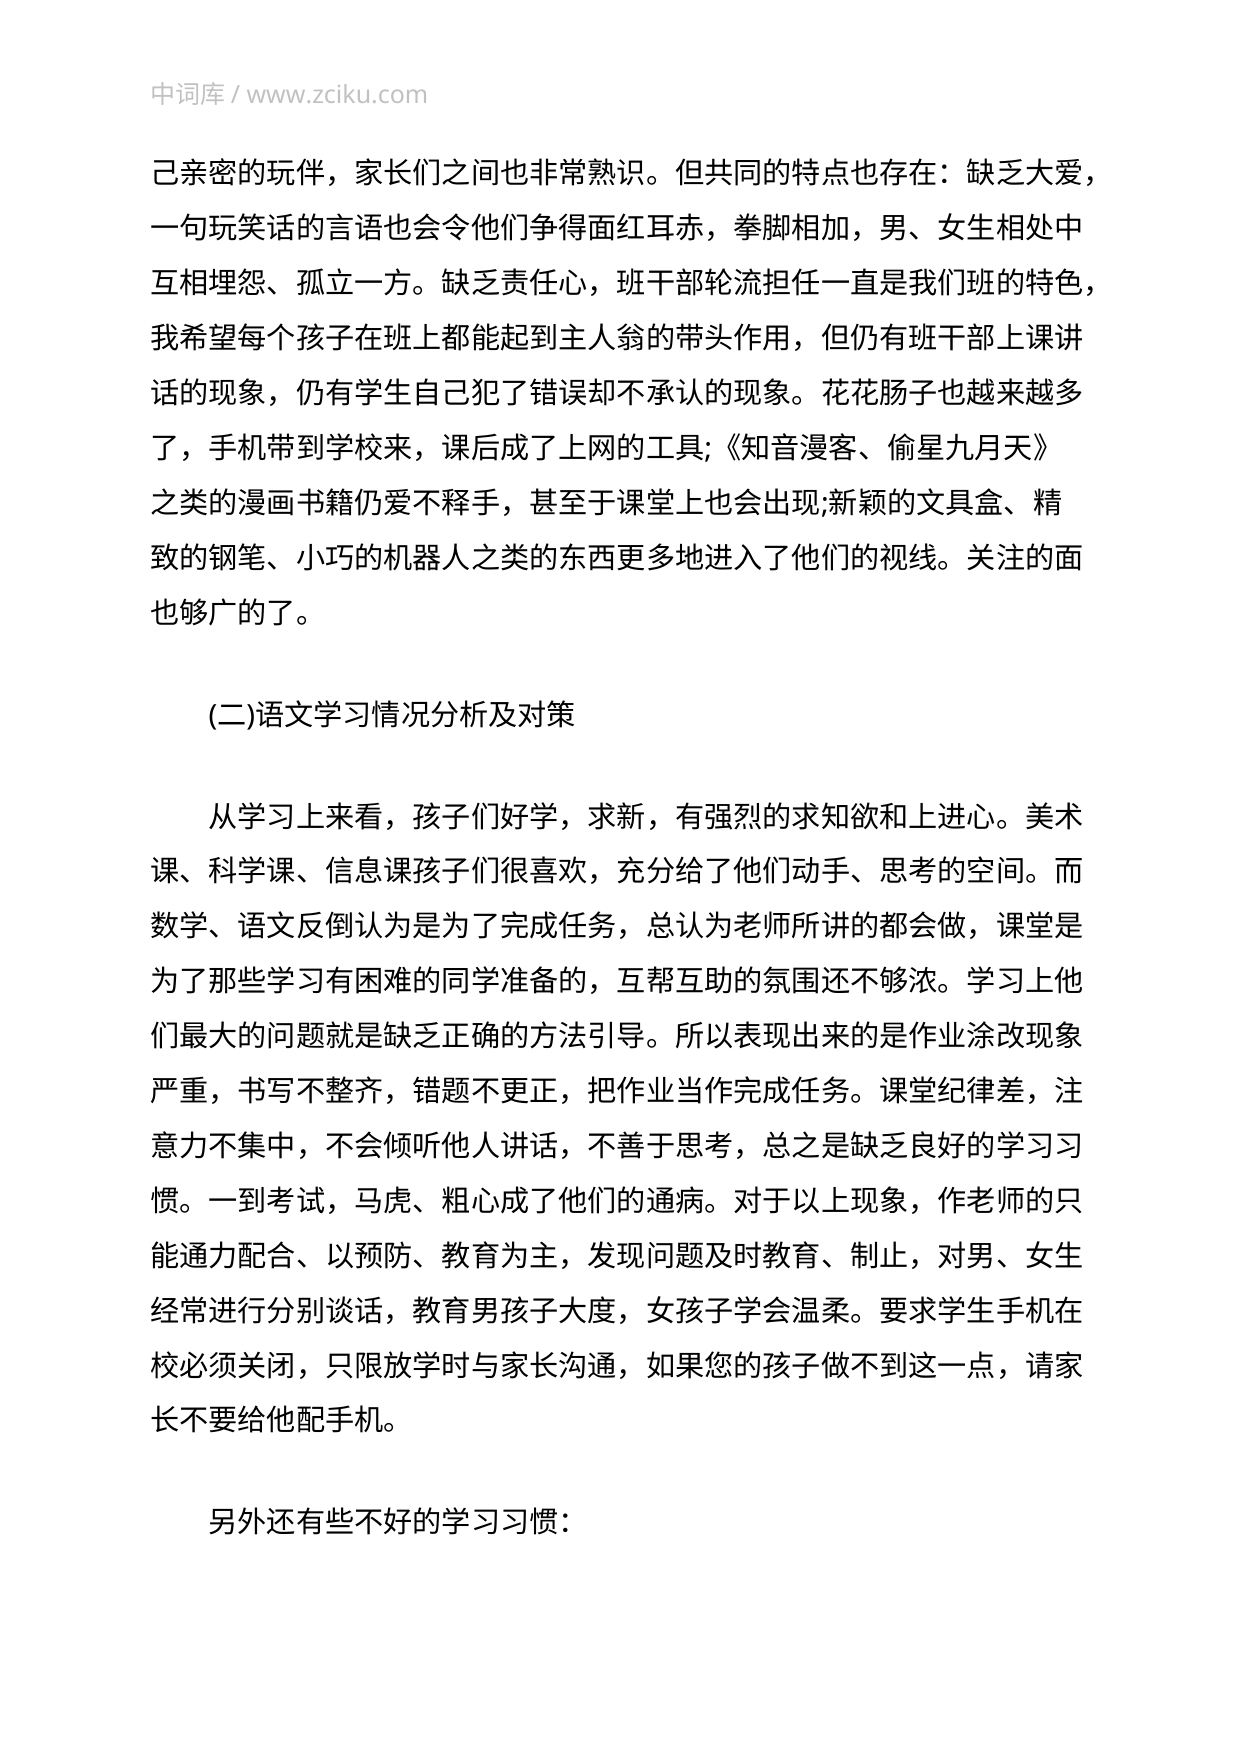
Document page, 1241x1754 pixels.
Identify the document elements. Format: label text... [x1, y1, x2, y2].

text 从学习上来看，孩子们好学，求新，有强烈的求知欲和上进心。美术课、科学课、信息课孩子们很喜欢，充分给了他们动手、思考的空间。而数学、语文反倒认为是为了完成任务，总认为老师所讲的都会做，课堂是为了那些学习有困难的同学准备的，互帮互助的氛围还不够浓。学习上他们最大的问题就是缺乏正确的方法引导。所以表现出来的是作业涂改现象严重，书写不整齐，错题不更正，把作业当作完成任务。课堂纪律差，注意力不集中，不会倾听他人讲话，不善于思考，总之是缺乏良好的学习习惯。一到考试，马虎、粗心成了他们的通病。对于以上现象，作老师的只能通力配合、以预防、教育为主，发现问题及时教育、制止，对男、女生经常进行分别谈话，教育男孩子大度，女孩子学会温柔。要求学生手机在校必须关闭，只限放学时与家长沟通，如果您的孩子做不到这一点，请家长不要给他配手机。 [150, 793, 1090, 1439]
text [150, 150, 1090, 632]
text (二)语文学习情况分析及对策 [150, 691, 1090, 733]
text 另外还有些不好的学习习惯： [150, 1499, 1090, 1541]
